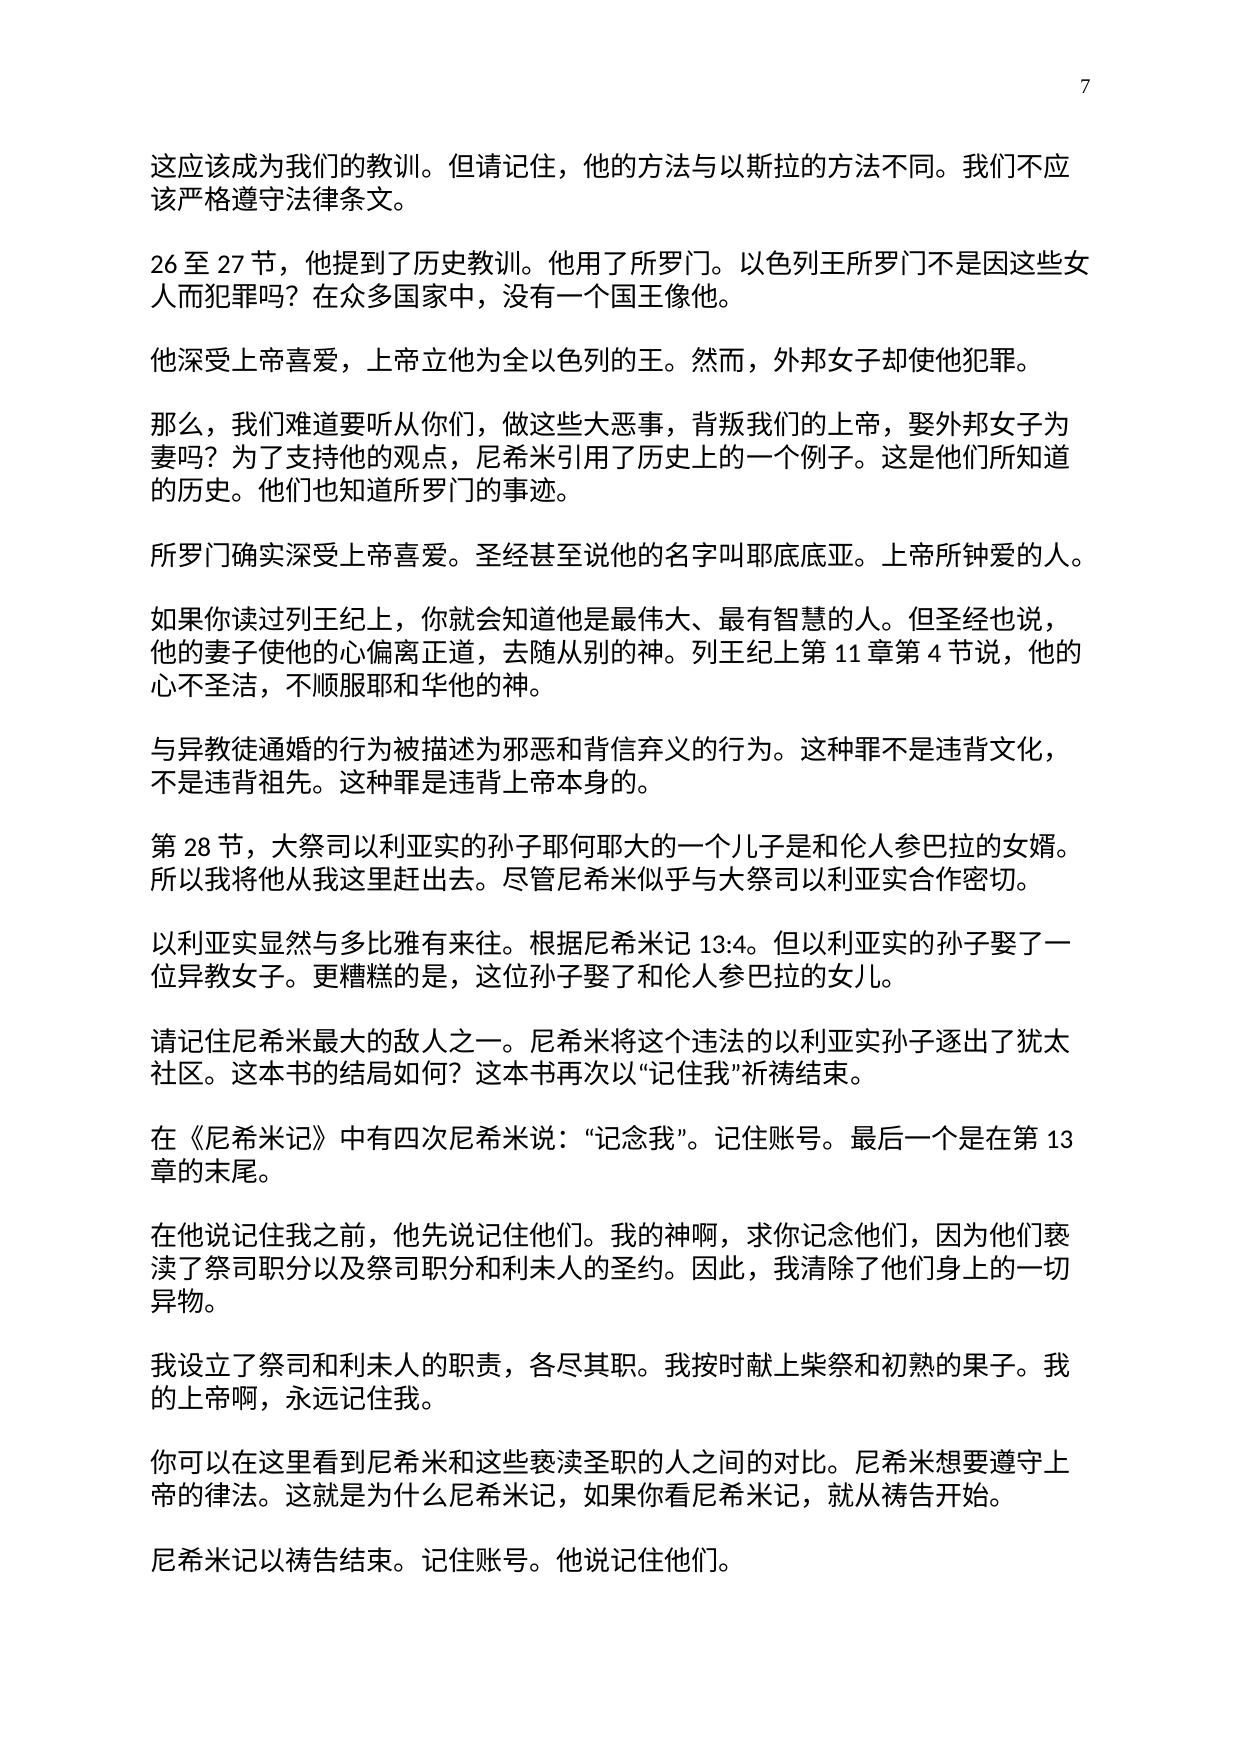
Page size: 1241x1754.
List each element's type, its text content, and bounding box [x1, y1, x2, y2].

text 这应该成为我们的教训。但请记住，他的方法与以斯拉的方法不同。我们不应该严格遵守法律条文。 [150, 150, 1090, 216]
text 那么，我们难道要听从你们，做这些大恶事，背叛我们的上帝，娶外邦女子为妻吗？为了支持他的观点，尼希米引用了历史上的一个例子。这是他们所知道的历史。他们也知道所罗门的事迹。 [150, 408, 1090, 508]
text 如果你读过列王纪上，你就会知道他是最伟大、最有智慧的人。但圣经也说，他的妻子使他的心偏离正道，去随从别的神。列王纪上第 11 章第 4 节说，他的心不圣洁，不顺服耶和华他的神。 [150, 603, 1090, 702]
text 所罗门确实深受上帝喜爱。圣经甚至说他的名字叫耶底底亚。上帝所钟爱的人。 [150, 539, 1090, 572]
text 26 至 27 节，他提到了历史教训。他用了所罗门。以色列王所罗门不是因这些女人而犯罪吗？在众多国家中，没有一个国王像他。 [150, 247, 1090, 313]
text 在《尼希米记》中有四次尼希米说：“记念我”。记住账号。最后一个是在第 13 章的末尾。 [150, 1122, 1090, 1188]
text 我设立了祭司和利未人的职责，各尽其职。我按时献上柴祭和初熟的果子。我的上帝啊，永远记住我。 [150, 1349, 1090, 1415]
text 尼希米记以祷告结束。记住账号。他说记住他们。 [150, 1544, 1090, 1577]
text 在他说记住我之前，他先说记住他们。我的神啊，求你记念他们，因为他们亵渎了祭司职分以及祭司职分和利未人的圣约。因此，我清除了他们身上的一切异物。 [150, 1219, 1090, 1318]
text 你可以在这里看到尼希米和这些亵渎圣职的人之间的对比。尼希米想要遵守上帝的律法。这就是为什么尼希米记，如果你看尼希米记，就从祷告开始。 [150, 1446, 1090, 1512]
text 第 28 节，大祭司以利亚实的孙子耶何耶大的一个儿子是和伦人参巴拉的女婿。所以我将他从我这里赶出去。尽管尼希米似乎与大祭司以利亚实合作密切。 [150, 830, 1090, 896]
text 请记住尼希米最大的敌人之一。尼希米将这个违法的以利亚实孙子逐出了犹太社区。这本书的结局如何？这本书再次以“记住我”祈祷结束。 [150, 1025, 1090, 1091]
text 他深受上帝喜爱，上帝立他为全以色列的王。然而，外邦女子却使他犯罪。 [150, 344, 1090, 377]
text 以利亚实显然与多比雅有来往。根据尼希米记 13:4。但以利亚实的孙子娶了一位异教女子。更糟糕的是，这位孙子娶了和伦人参巴拉的女儿。 [150, 927, 1090, 993]
text 与异教徒通婚的行为被描述为邪恶和背信弃义的行为。这种罪不是违背文化，不是违背祖先。这种罪是违背上帝本身的。 [150, 733, 1090, 799]
